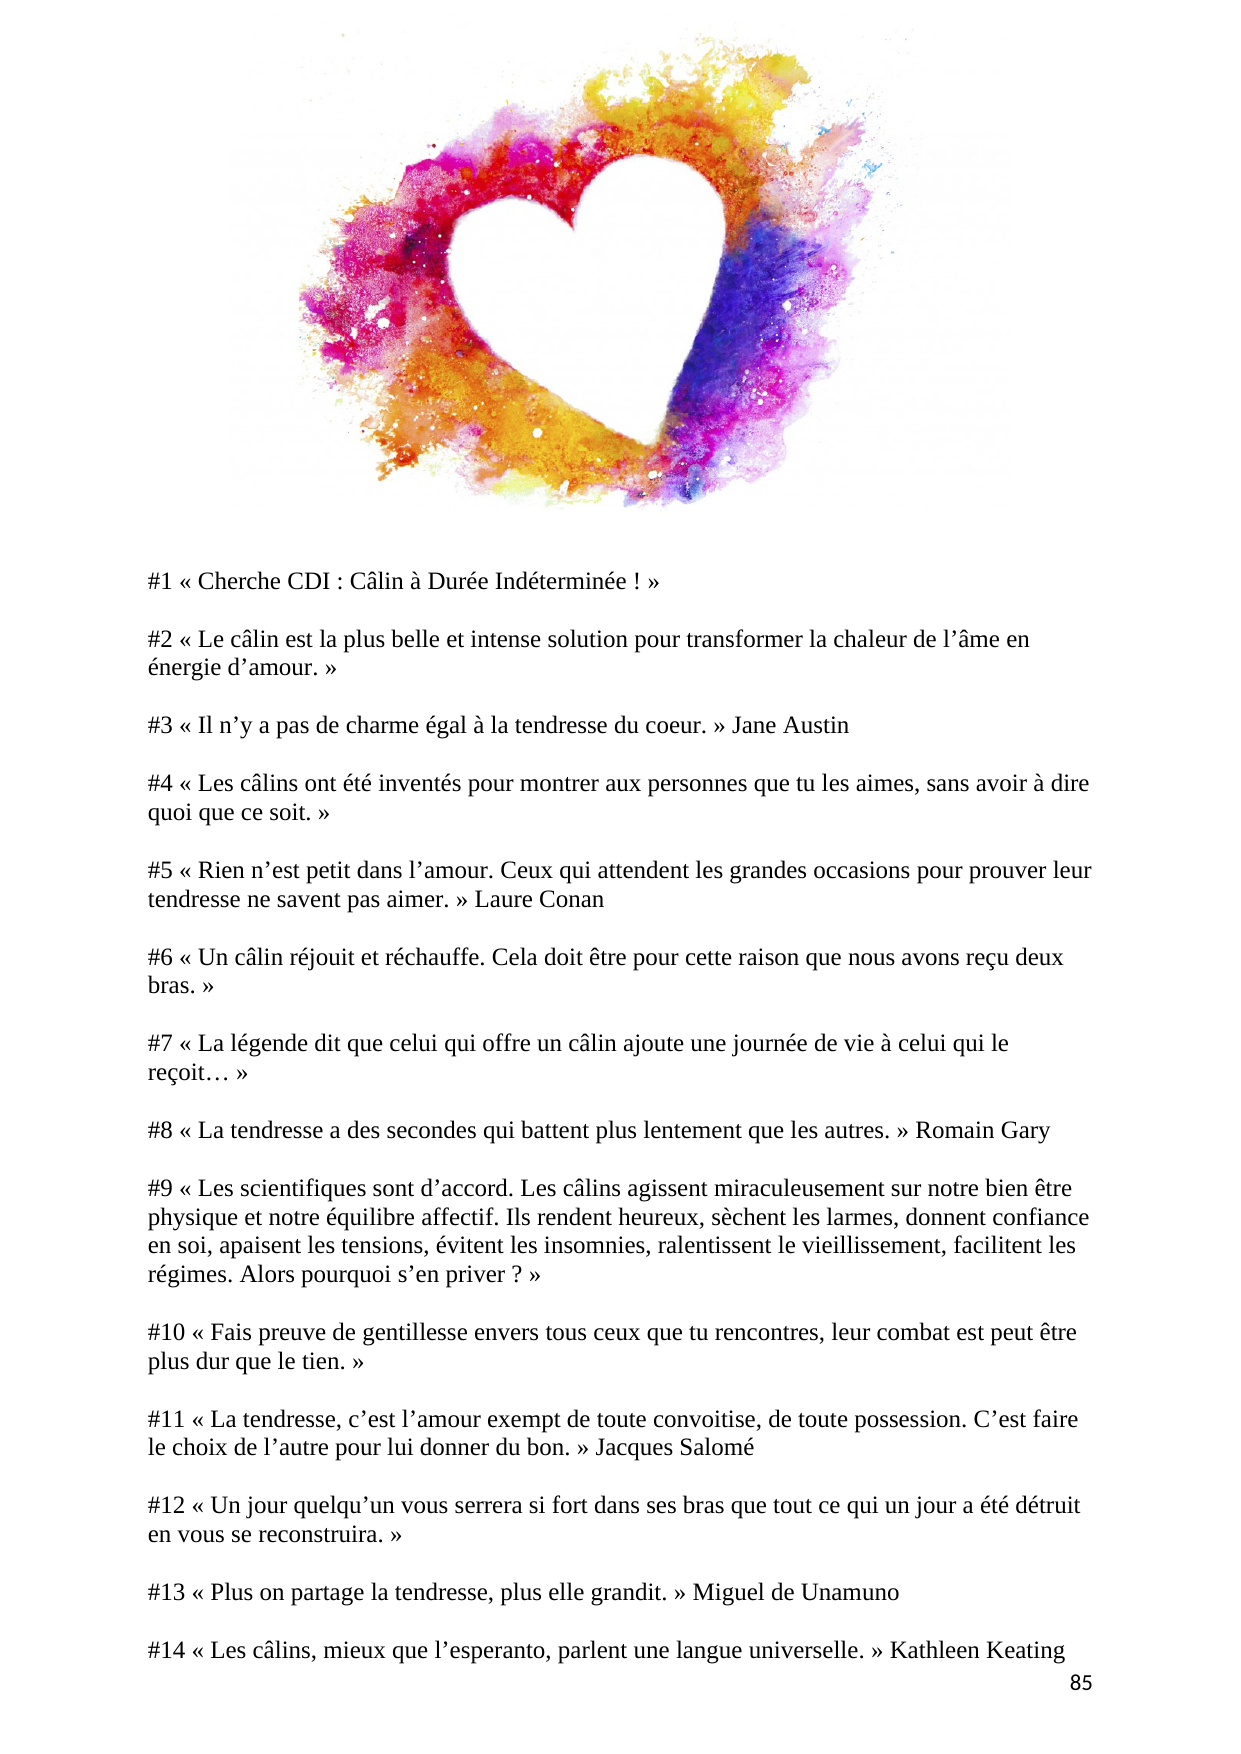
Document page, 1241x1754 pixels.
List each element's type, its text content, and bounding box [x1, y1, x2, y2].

text #11 « La tendresse, c’est l’amour exempt de toute convoitise, de toute possession. C’est faire le choix de l’autre pour lui donner du bon. » Jacques Salomé [148, 1404, 1093, 1461]
text #6 « Un câlin réjouit et réchauffe. Cela doit être pour cette raison que nous avons reçu deux bras. » [148, 942, 1093, 999]
text #3 « Il n’y a pas de charme égal à la tendresse du coeur. » Jane Austin [148, 710, 1093, 739]
text #7 « La légende dit que celui qui offre un câlin ajoute une journée de vie à celui qui le reçoit… » [148, 1028, 1093, 1086]
text #8 « La tendresse a des secondes qui battent plus lentement que les autres. » Romain Gary [148, 1115, 1093, 1144]
text #13 « Plus on partage la tendresse, plus elle grandit. » Miguel de Unamuno [148, 1577, 1093, 1606]
text #1 « Cherche CDI : Câlin à Durée Indéterminée ! » [148, 566, 1093, 594]
text #10 « Fais preuve de gentillesse envers tous ceux que tu rencontres, leur combat est peut être plus dur que le tien. » [148, 1317, 1093, 1374]
text #9 « Les scientifiques sont d’accord. Les câlins agissent miraculeusement sur notre bien être physique et notre équilibre affectif. Ils rendent heureux, sèchent les larmes, donnent confiance en soi, apaisent les tensions, évitent les insomnies, ralentissent le vieillissement, facilitent les régimes. Alors pourquoi s’en priver ? » [148, 1173, 1093, 1288]
text #4 « Les câlins ont été inventés pour montrer aux personnes que tu les aimes, sans avoir à dire quoi que ce soit. » [148, 768, 1093, 826]
text #5 « Rien n’est petit dans l’amour. Ceux qui attendent les grandes occasions pour prouver leur tendresse ne savent pas aimer. » Laure Conan [148, 855, 1093, 912]
text #2 « Le câlin est la plus belle et intense solution pour transformer la chaleur de l’âme en énergie d’amour. » [148, 624, 1093, 681]
picture [227, 14, 1013, 537]
text #14 « Les câlins, mieux que l’esperanto, parlent une langue universelle. » Kathleen Keating [148, 1635, 1093, 1664]
text #12 « Un jour quelqu’un vous serrera si fort dans ses bras que tout ce qui un jour a été détruit en vous se reconstruira. » [148, 1490, 1093, 1548]
